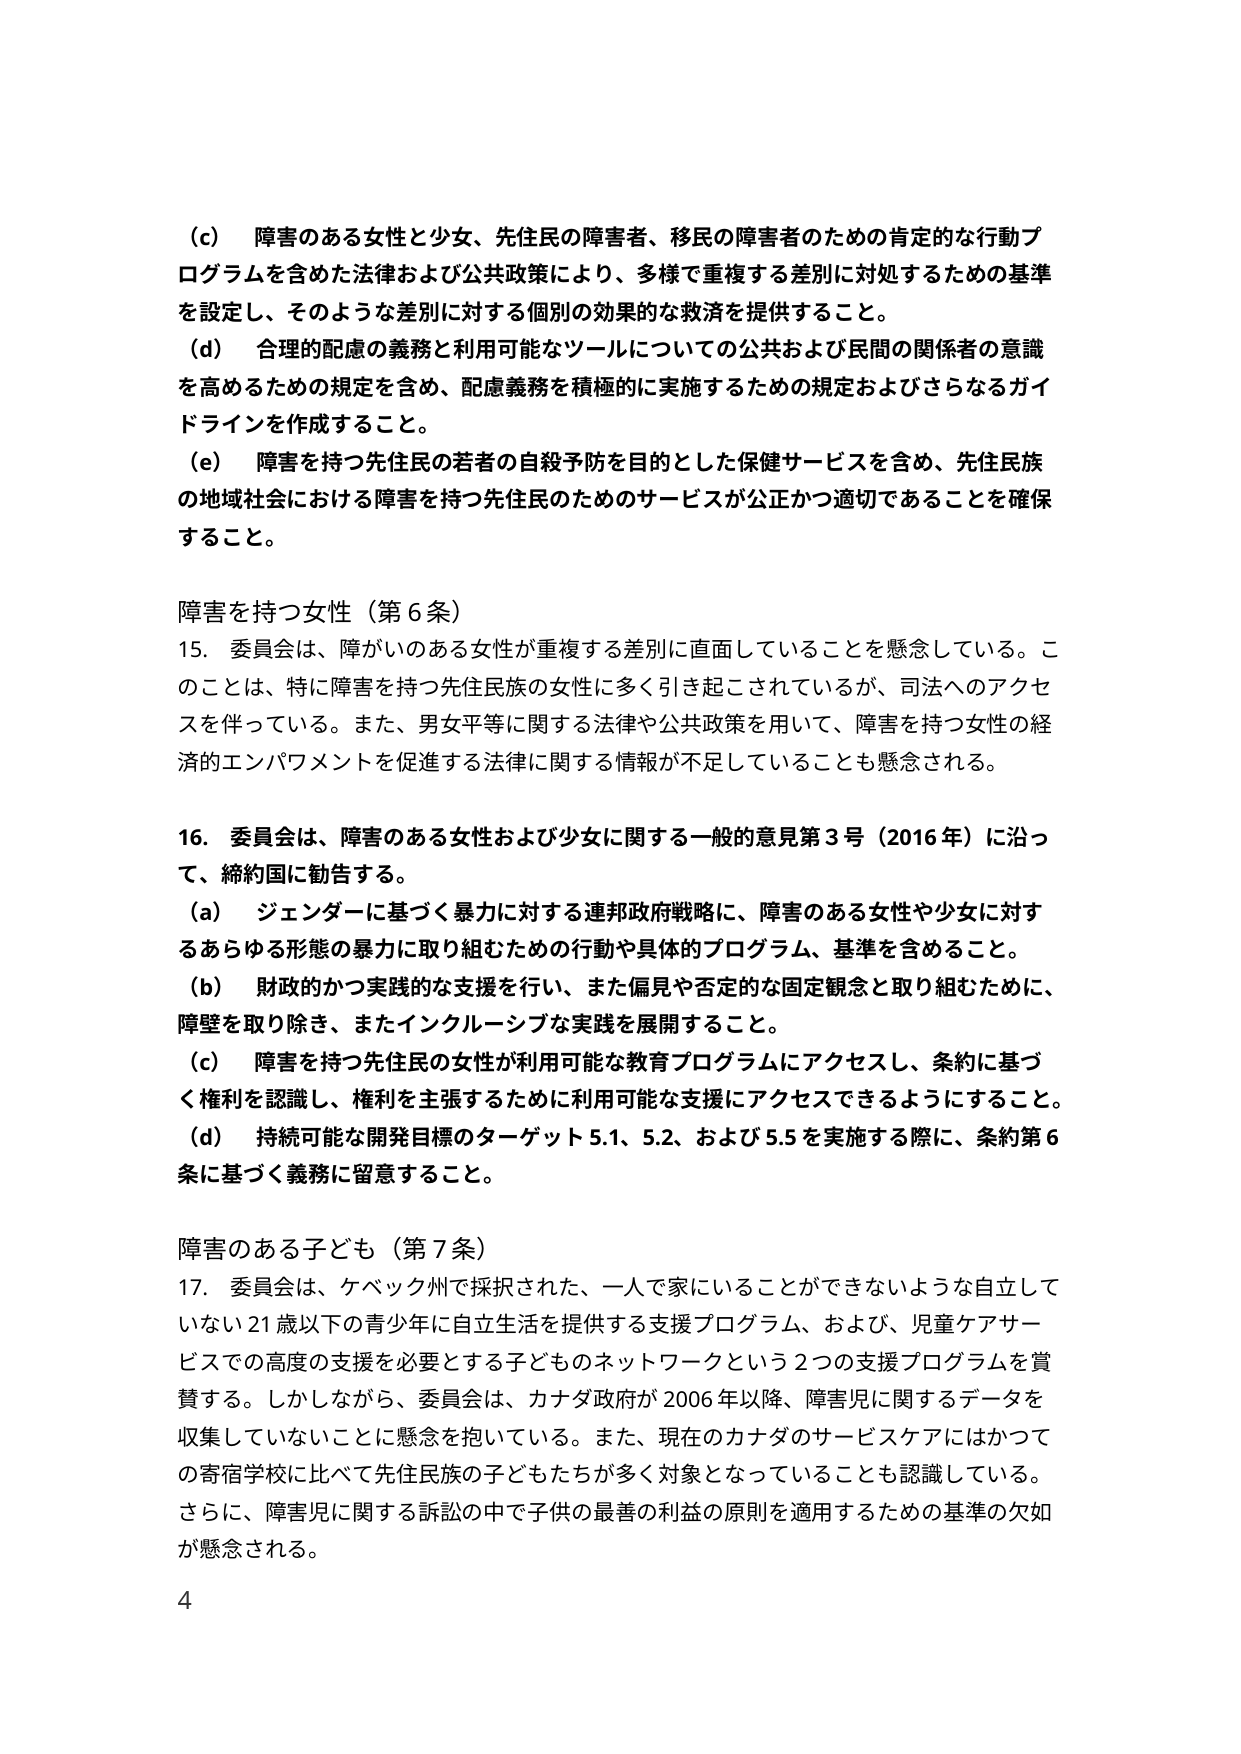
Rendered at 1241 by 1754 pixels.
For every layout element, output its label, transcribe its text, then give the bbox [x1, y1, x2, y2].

text （c） 障害を持つ先住民の女性が利用可能な教育プログラムにアクセスし、条約に基づく権利を認識し、権利を主張するために利用可能な支援にアクセスできるようにすること。 [177, 1042, 1063, 1117]
text 15. 委員会は、障がいのある女性が重複する差別に直面していることを懸念している。このことは、特に障害を持つ先住民族の女性に多く引き起こされているが、司法へのアクセスを伴っている。また、男女平等に関する法律や公共政策を用いて、障害を持つ女性の経済的エンパワメントを促進する法律に関する情報が不足していることも懸念される。 [177, 629, 1063, 779]
text （b） 財政的かつ実践的な支援を行い、また偏見や否定的な固定観念と取り組むために、障壁を取り除き、またインクルーシブな実践を展開すること。 [177, 967, 1063, 1042]
text 17. 委員会は、ケベック州で採択された、一人で家にいることができないような自立していない21歳以下の青少年に自立生活を提供する支援プログラム、および、児童ケアサービスでの高度の支援を必要とする子どものネットワークという２つの支援プログラムを賞賛する。しかしながら、委員会は、カナダ政府が2006年以降、障害児に関するデータを収集していないことに懸念を抱いている。また、現在のカナダのサービスケアにはかつての寄宿学校に比べて先住民族の子どもたちが多く対象となっていることも認識している。さらに、障害児に関する訴訟の中で子供の最善の利益の原則を適用するための基準の欠如が懸念される。 [177, 1267, 1063, 1567]
text （e） 障害を持つ先住民の若者の自殺予防を目的とした保健サービスを含め、先住民族の地域社会における障害を持つ先住民のためのサービスが公正かつ適切であることを確保すること。 [177, 442, 1063, 554]
text （d） 持続可能な開発目標のターゲット5.1、5.2、および5.5を実施する際に、条約第6条に基づく義務に留意すること。 [177, 1117, 1063, 1192]
text （c） 障害のある女性と少女、先住民の障害者、移民の障害者のための肯定的な行動プログラムを含めた法律および公共政策により、多様で重複する差別に対処するための基準を設定し、そのような差別に対する個別の効果的な救済を提供すること。 [177, 217, 1063, 329]
text （d） 合理的配慮の義務と利用可能なツールについての公共および民間の関係者の意識を高めるための規定を含め、配慮義務を積極的に実施するための規定およびさらなるガイドラインを作成すること。 [177, 329, 1063, 442]
text （a） ジェンダーに基づく暴力に対する連邦政府戦略に、障害のある女性や少女に対するあらゆる形態の暴力に取り組むための行動や具体的プログラム、基準を含めること。 [177, 892, 1063, 967]
text 16. 委員会は、障害のある女性および少女に関する一般的意見第３号（2016年）に沿って、締約国に勧告する。 [177, 817, 1063, 892]
text 障害のある子ども（第7条） [177, 1229, 1063, 1267]
text 障害を持つ女性（第6条） [177, 592, 1063, 629]
